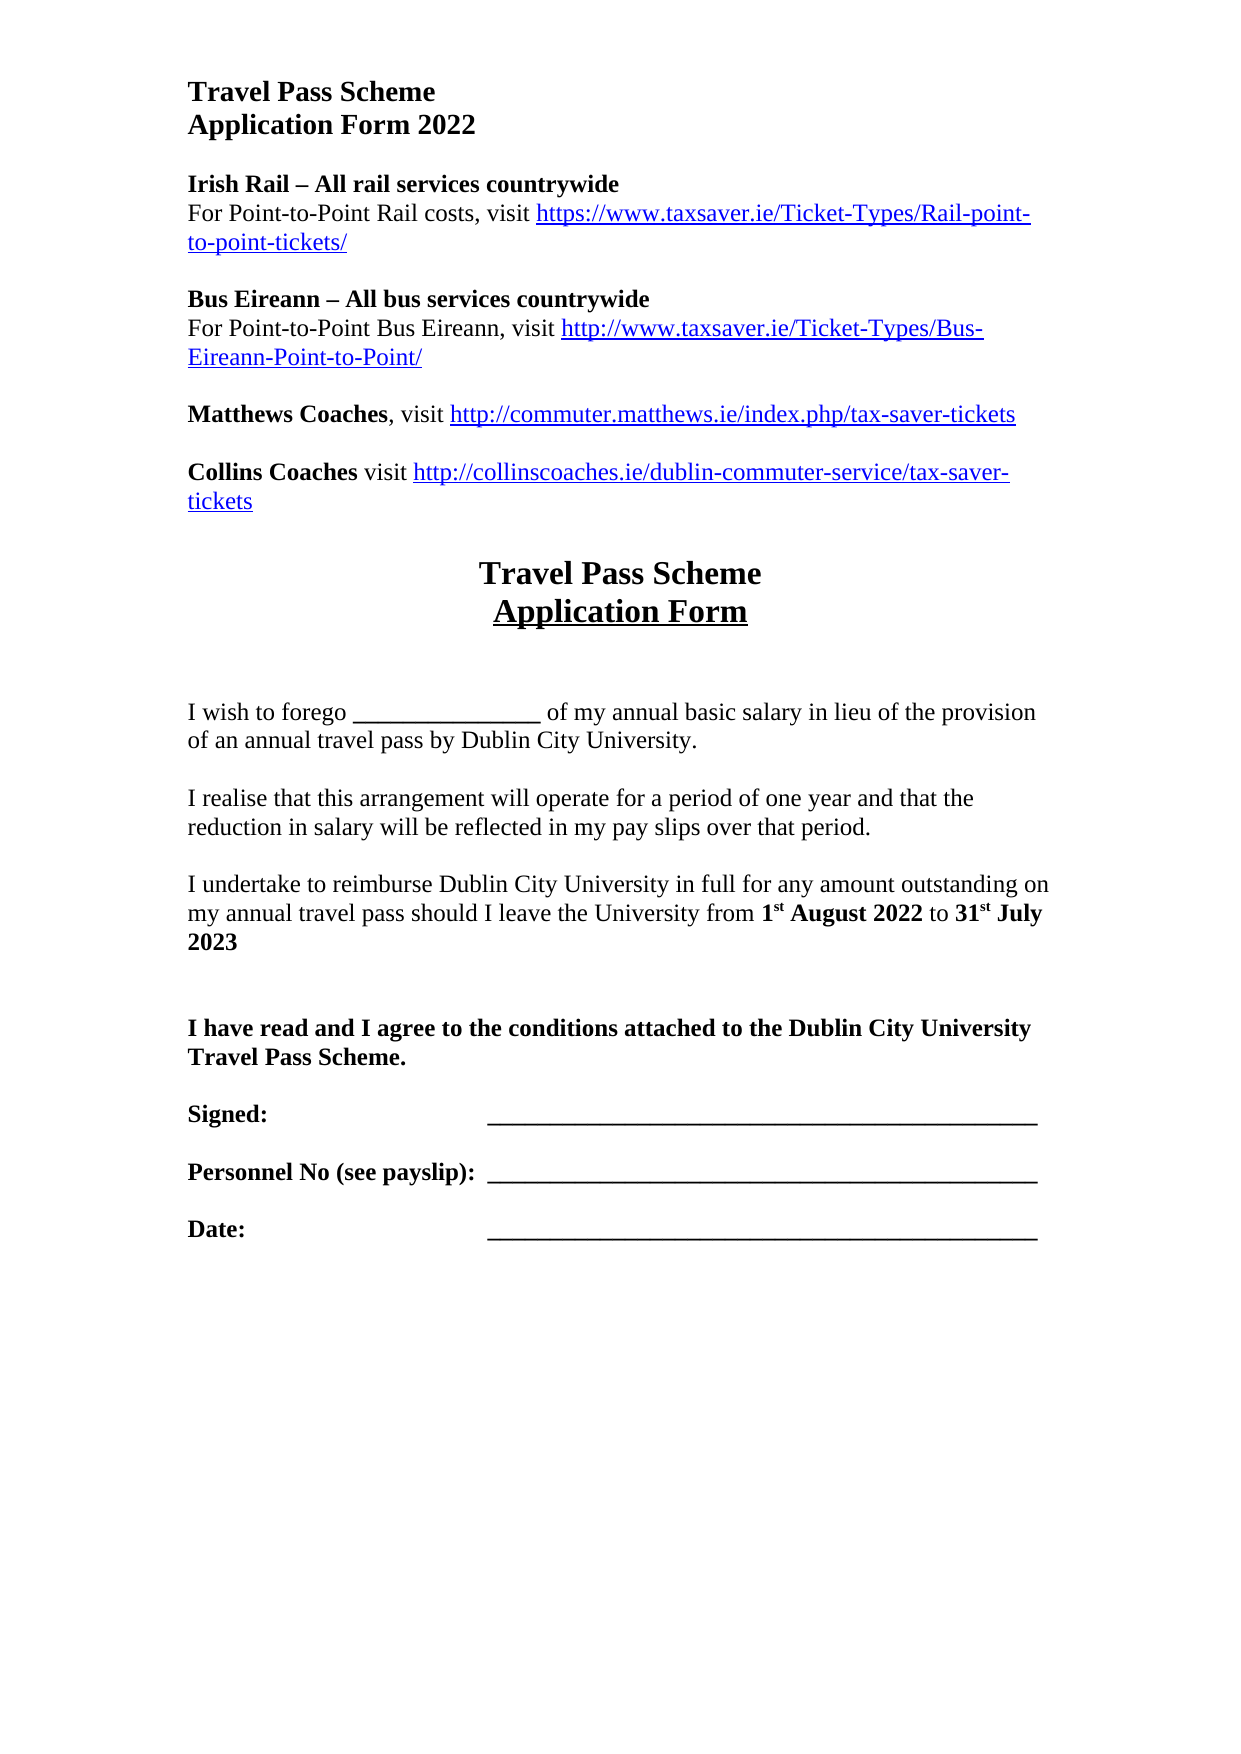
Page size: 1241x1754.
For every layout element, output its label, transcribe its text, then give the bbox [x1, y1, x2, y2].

text I realise that this arrangement will operate for a period of one year and that the reduction in salary will be reflected in my pay slips over that period. [187, 783, 1053, 840]
text Collins Coaches visit http://collinscoaches.ie/dublin-commuter-service/tax-saver-tickets [187, 457, 1053, 514]
text Date: ____________________________________________ [187, 1214, 1053, 1243]
title Travel Pass Scheme [187, 553, 1053, 591]
text I have read and I agree to the conditions attached to the Scheme. [187, 1013, 1053, 1070]
text I wish to forego _______________ of my annual basic salary in lieu of the provision of an annual travel pass by Dublin City University. [187, 697, 1053, 754]
subtitle Application Form [187, 591, 1053, 629]
text Personnel No (see payslip): ____________________________________________ [187, 1157, 1053, 1185]
text Matthews Coaches, visit http://commuter.matthews.ie/index.php/tax-saver-tickets [187, 399, 1053, 428]
text Bus Eireann – All bus services countrywide For Point-to-Point Bus Eireann, visit http://www.taxsaver.ie/Ticket-Types/Bus-Eireann-Point-to-Point/ [187, 256, 1053, 371]
text Irish Rail – All rail services countrywide For Point-to-Point Rail costs, visit https://www.taxsaver.ie/Ticket-Types/Rail-point-to-point-tickets/ [187, 169, 1053, 256]
text I undertake to reimburse Dublin City University in full for any amount outstanding on my annual travel pass should I leave the University from 1st August 2022 to 31st July 2023 [187, 869, 1053, 955]
text Signed: ____________________________________________ [187, 1099, 1053, 1128]
